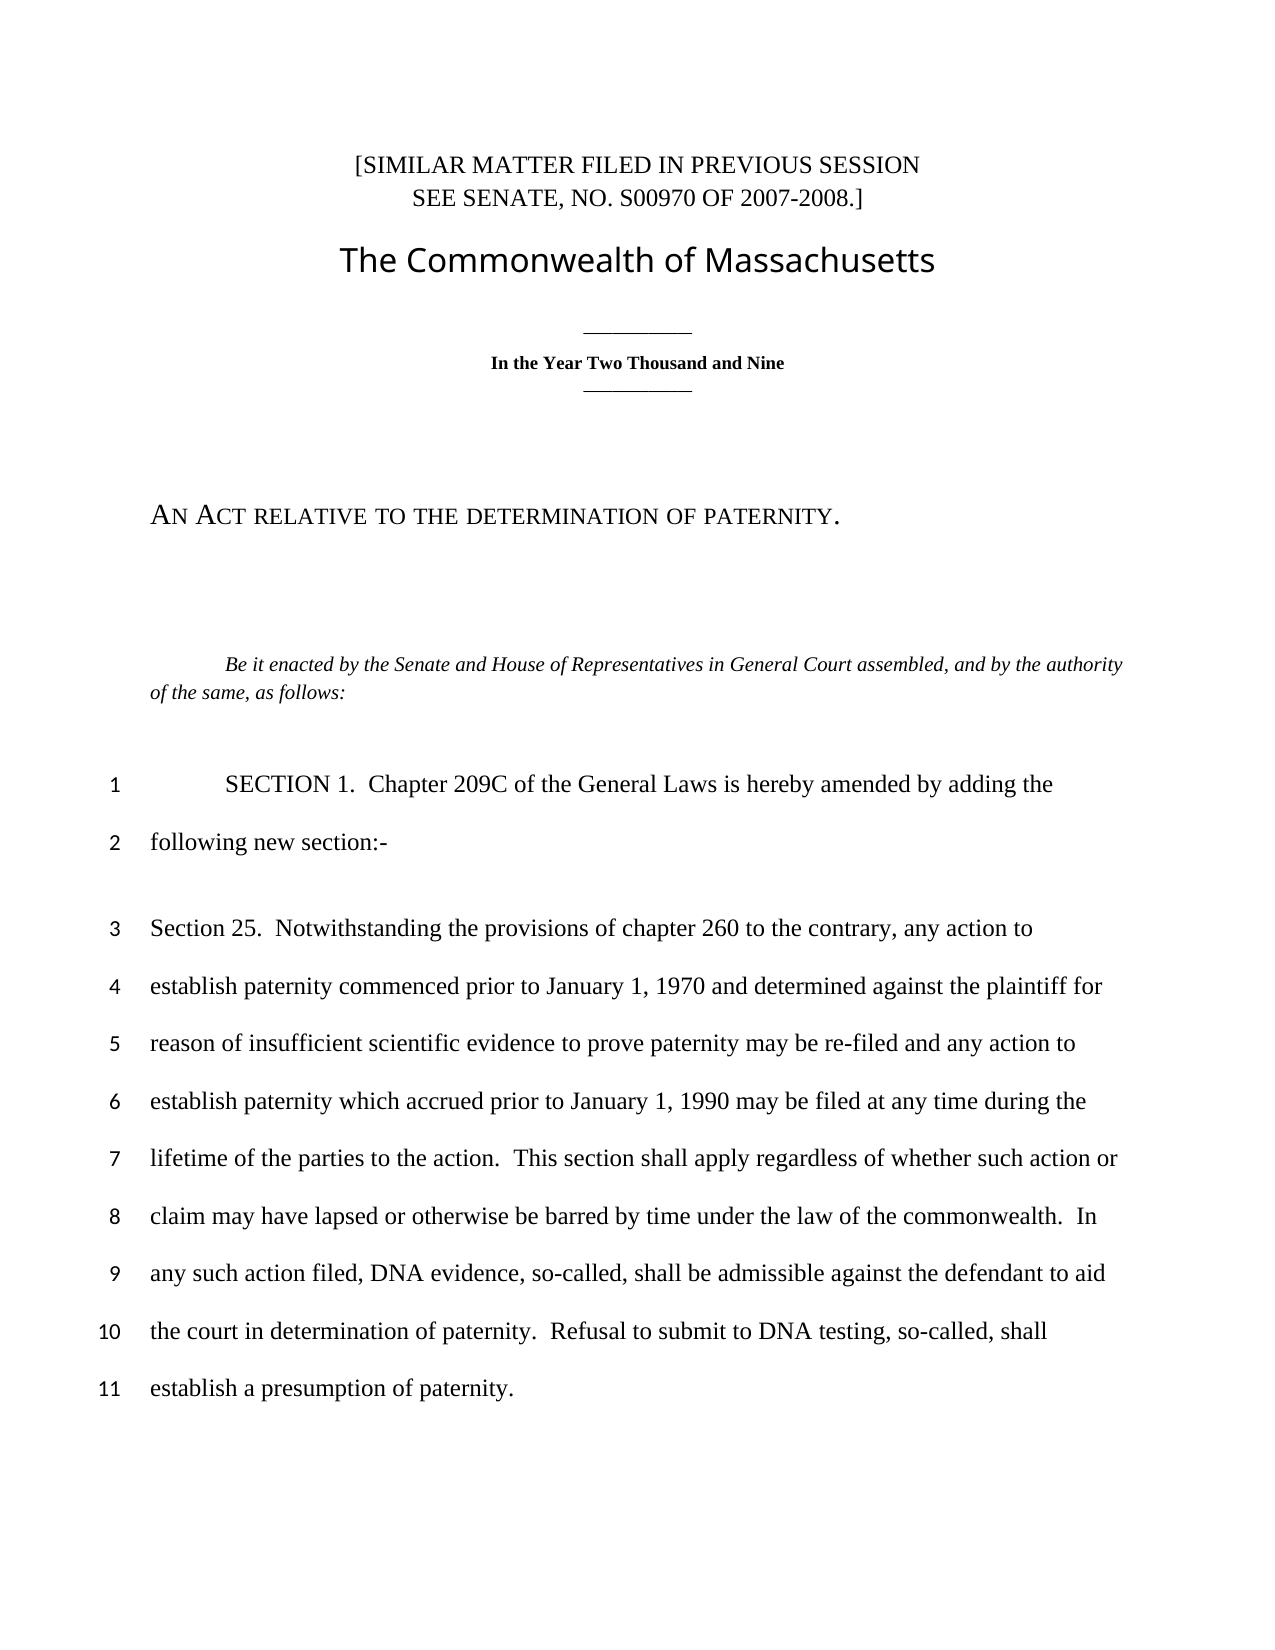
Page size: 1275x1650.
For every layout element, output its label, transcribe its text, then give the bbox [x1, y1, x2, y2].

text _______________ [150, 377, 1125, 406]
text SECTION 1. Chapter 209C of the General Laws is hereby amended by adding the following new section:- [150, 769, 1125, 855]
text An Act relative to the determination of paternity. [150, 497, 1125, 627]
text [SIMILAR MATTER FILED IN PREVIOUS SESSION SEE SENATE, NO. S00970 OF 2007-2008.] [150, 150, 1125, 212]
text In the Year Two Thousand and Nine [150, 352, 1125, 374]
text Section 25. Notwithstanding the provisions of chapter 260 to the contrary, any action to establish paternity commenced prior to January 1, 1970 and determined against the plaintiff for reason of insufficient scientific evidence to prove paternity may be re-filed and any action to establish paternity which accrued prior to January 1, 1990 may be filed at any time during the lifetime of the parties to the action. This section shall apply regardless of whether such action or claim may have lapsed or otherwise be barred by time under the law of the commonwealth. In any such action filed, DNA evidence, so-called, shall be admissible against the defendant to aid the court in determination of paternity. Refusal to submit to DNA testing, so-called, shall establish a presumption of paternity. [150, 913, 1125, 1402]
text _______________ [150, 319, 1125, 348]
text The Commonwealth of Massachusetts [150, 237, 1125, 314]
text Be it enacted by the Senate and House of Representatives in General Court assembled, and by the authority of the same, as follows: [150, 652, 1125, 736]
